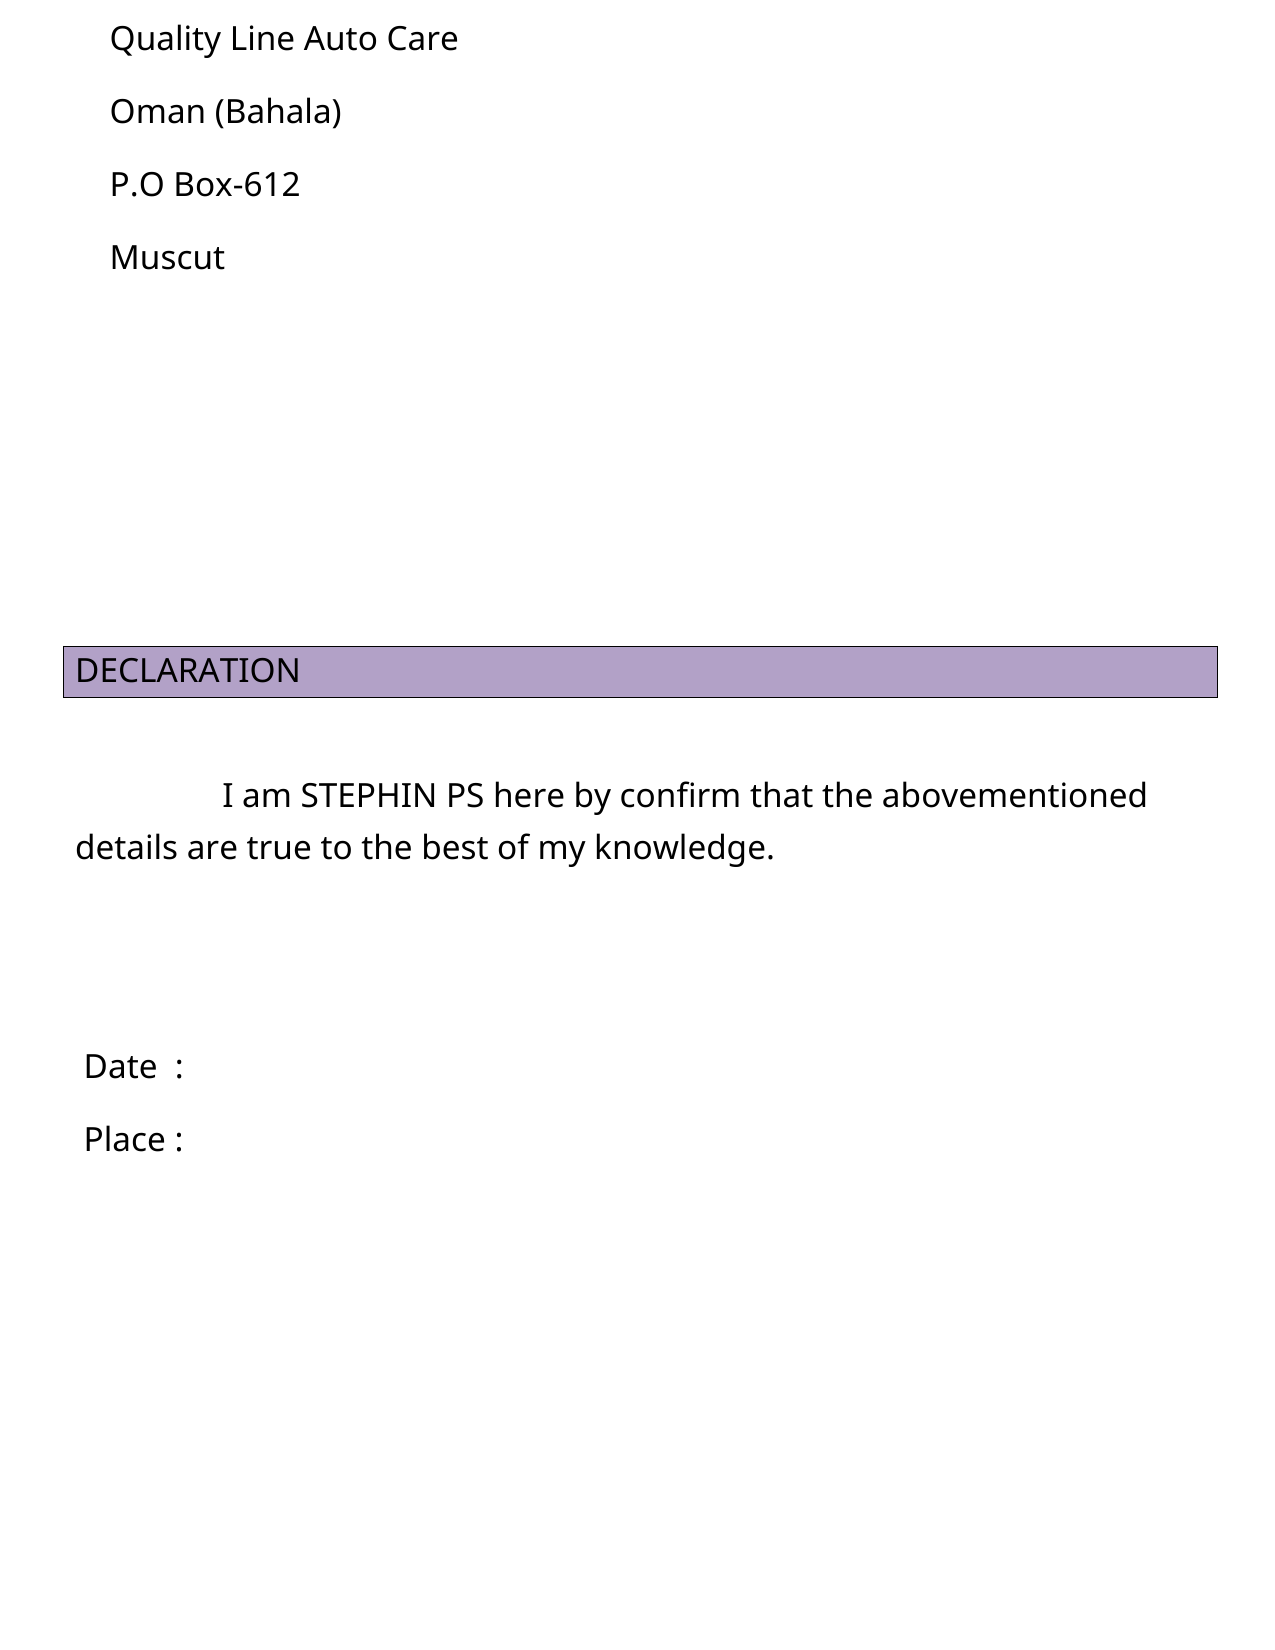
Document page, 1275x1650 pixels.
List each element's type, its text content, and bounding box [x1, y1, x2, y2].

text Quality Line Auto Care [75, 15, 1152, 60]
text Date : [75, 1043, 1152, 1088]
text I am STEPHIN PS here by confirm that the abovementioned details are true to the best of my knowledge. [75, 771, 1152, 869]
table_header DECLARATION [64, 647, 1217, 697]
text Muscut [75, 234, 1152, 279]
text P.O Box-612 [75, 161, 1152, 206]
text Place : [75, 1116, 1152, 1161]
text Oman (Bahala) [75, 88, 1152, 133]
